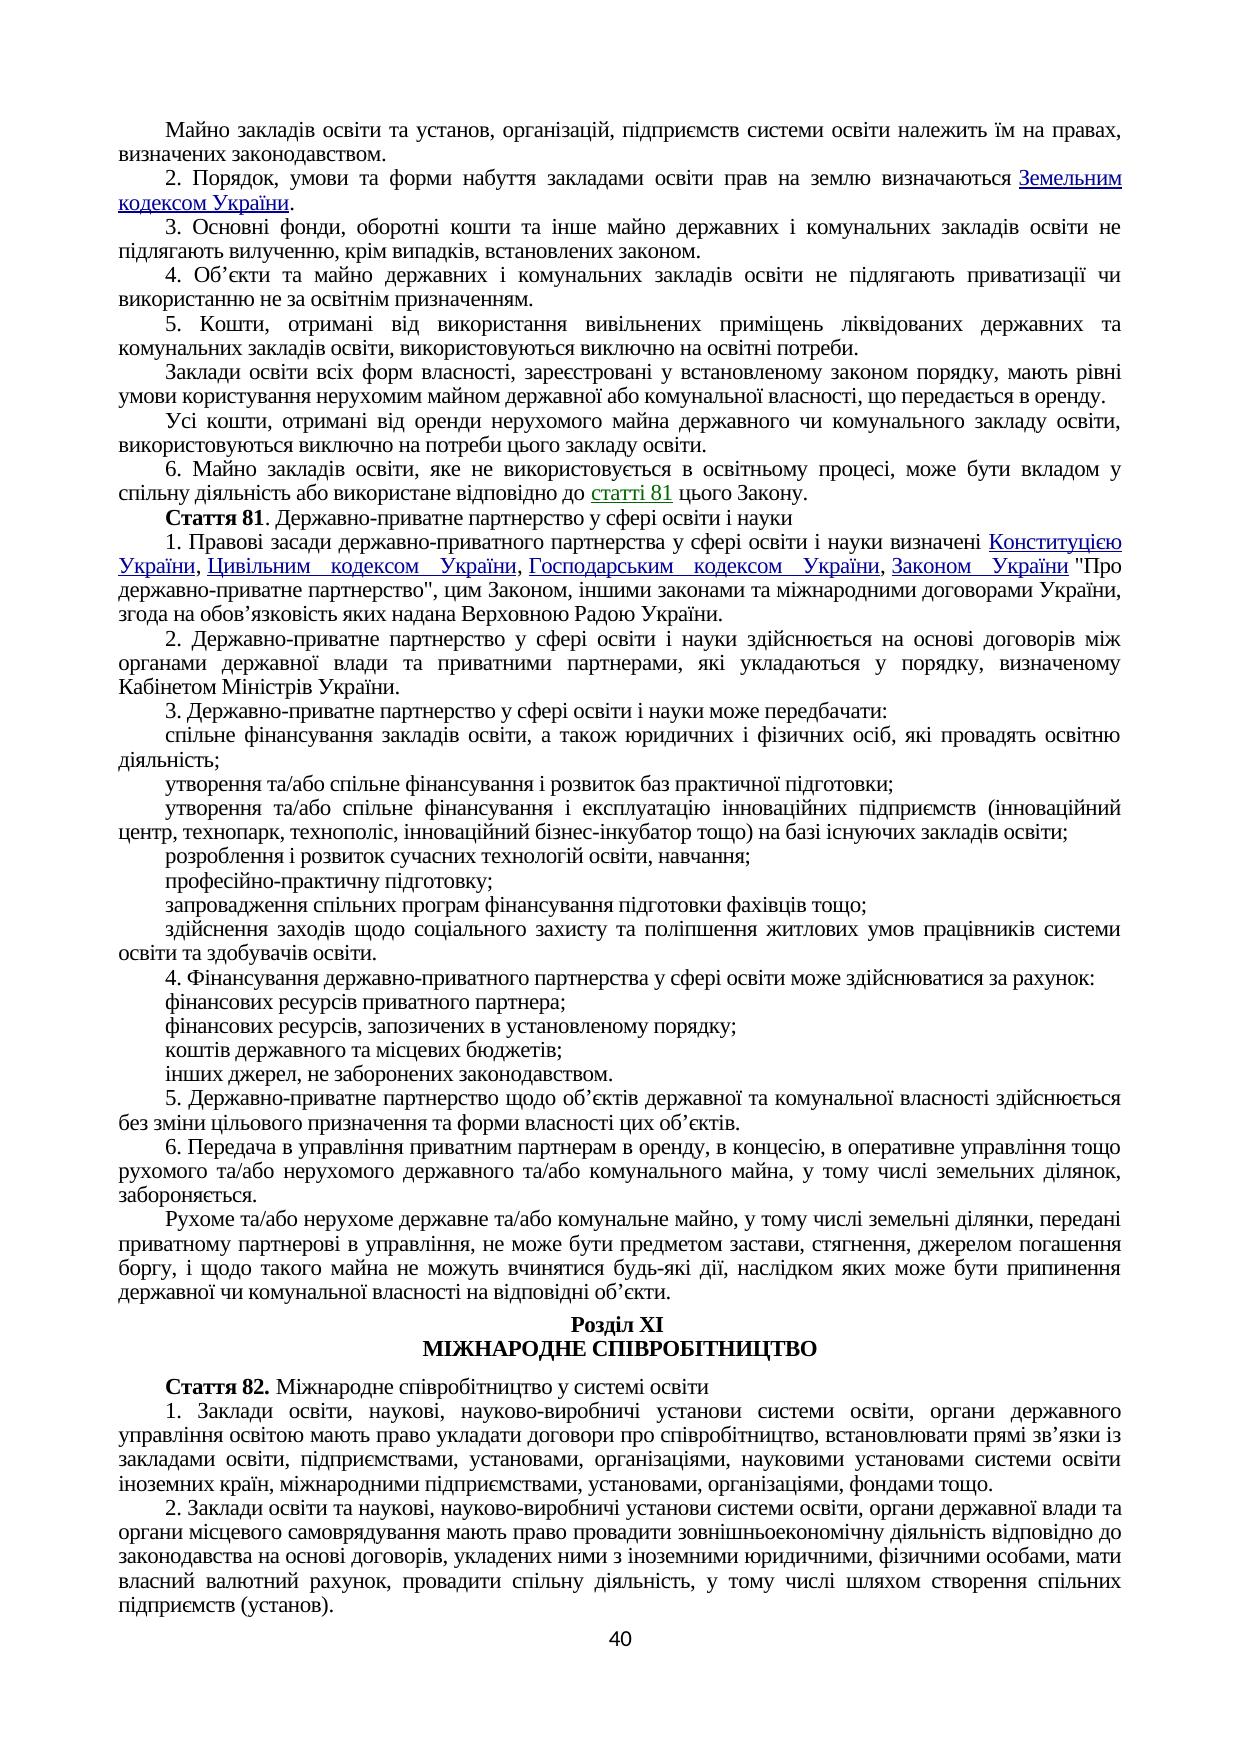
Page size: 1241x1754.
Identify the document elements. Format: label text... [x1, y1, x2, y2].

text 6. Майно закладів освіти, яке не використовується в освітньому процесі, може бути вкладом у спільну діяльність або використане відповідно до статті 81 цього Закону. [118, 457, 1122, 506]
text коштів державного та місцевих бюджетів; [118, 1038, 1122, 1062]
text здійснення заходів щодо соціального захисту та поліпшення житлових умов працівників системи освіти та здобувачів освіти. [118, 917, 1122, 966]
text 2. Порядок, умови та форми набуття закладами освіти прав на землю визначаються Земельним кодексом України. [118, 167, 1122, 215]
text 3. Основні фонди, оборотні кошти та інше майно державних і комунальних закладів освіти не підлягають вилученню, крім випадків, встановлених законом. [118, 215, 1122, 263]
text 4. Фінансування державно-приватного партнерства у сфері освіти може здійснюватися за рахунок: [118, 966, 1122, 990]
text Усі кошти, отримані від оренди нерухомого майна державного чи комунального закладу освіти, використовуються виключно на потреби цього закладу освіти. [118, 409, 1122, 457]
text фінансових ресурсів приватного партнера; [118, 990, 1122, 1014]
text спільне фінансування закладів освіти, а також юридичних і фізичних осіб, які провадять освітню діяльність; [118, 724, 1122, 772]
text 2. Державно-приватне партнерство у сфері освіти і науки здійснюється на основі договорів між органами державної влади та приватними партнерами, які укладаються у порядку, визначеному Кабінетом Міністрів України. [118, 627, 1122, 699]
text розроблення і розвиток сучасних технологій освіти, навчання; [118, 845, 1122, 869]
text 4. Об’єкти та майно державних і комунальних закладів освіти не підлягають приватизації чи використанню не за освітнім призначенням. [118, 263, 1122, 312]
text Майно закладів освіти та установ, організацій, підприємств системи освіти належить їм на правах, визначених законодавством. [118, 118, 1122, 167]
text утворення та/або спільне фінансування і розвиток баз практичної підготовки; [118, 772, 1122, 796]
text утворення та/або спільне фінансування і експлуатацію інноваційних підприємств (інноваційний центр, технопарк, технополіс, інноваційний бізнес-інкубатор тощо) на базі існуючих закладів освіти; [118, 796, 1122, 845]
text фінансових ресурсів, запозичених в установленому порядку; [118, 1014, 1122, 1038]
text 5. Державно-приватне партнерство щодо об’єктів державної та комунальної власності здійснюється без зміни цільового призначення та форми власності цих об’єктів. [118, 1086, 1122, 1135]
text 6. Передача в управління приватним партнерам в оренду, в концесію, в оперативне управління тощо рухомого та/або нерухомого державного та/або комунального майна, у тому числі земельних ділянок, забороняється. [118, 1135, 1122, 1208]
text 1. Правові засади державно-приватного партнерства у сфері освіти і науки визначені Конституцією України, Цивільним кодексом України, Господарським кодексом України, Законом України "Про державно-приватне партнерство", цим Законом, іншими законами та міжнародними договорами України, згода на обов’язковість яких надана Верховною Радою України. [118, 530, 1122, 627]
text професійно-практичну підготовку; [118, 869, 1122, 893]
text Заклади освіти всіх форм власності, зареєстровані у встановленому законом порядку, мають рівні умови користування нерухомим майном державної або комунальної власності, що передається в оренду. [118, 360, 1122, 409]
text 1. Заклади освіти, наукові, науково-виробничі установи системи освіти, органи державного управління освітою мають право укладати договори про співробітництво, встановлювати прямі зв’язки із закладами освіти, підприємствами, установами, організаціями, науковими установами системи освіти іноземних країн, міжнародними підприємствами, установами, організаціями, фондами тощо. [118, 1399, 1122, 1496]
text 5. Кошти, отримані від використання вивільнених приміщень ліквідованих державних та комунальних закладів освіти, використовуються виключно на освітні потреби. [118, 312, 1122, 360]
text інших джерел, не заборонених законодавством. [118, 1062, 1122, 1086]
text Стаття 82. Міжнародне співробітництво у системі освіти [118, 1375, 1122, 1399]
text Стаття 81. Державно-приватне партнерство у сфері освіти і науки [118, 506, 1122, 530]
text запровадження спільних програм фінансування підготовки фахівців тощо; [118, 893, 1122, 917]
text 3. Державно-приватне партнерство у сфері освіти і науки може передбачати: [118, 699, 1122, 724]
text 2. Заклади освіти та наукові, науково-виробничі установи системи освіти, органи державної влади та органи місцевого самоврядування мають право провадити зовнішньоекономічну діяльність відповідно до законодавства на основі договорів, укладених ними з іноземними юридичними, фізичними особами, мати власний валютний рахунок, провадити спільну діяльність, у тому числі шляхом створення спільних підприємств (установ). [118, 1496, 1122, 1617]
text Розділ XI МІЖНАРОДНЕ СПІВРОБІТНИЦТВО [118, 1313, 1122, 1362]
text Рухоме та/або нерухоме державне та/або комунальне майно, у тому числі земельні ділянки, передані приватному партнерові в управління, не може бути предметом застави, стягнення, джерелом погашення боргу, і щодо такого майна не можуть вчинятися будь-які дії, наслідком яких може бути припинення державної чи комунальної власності на відповідні об’єкти. [118, 1208, 1122, 1304]
